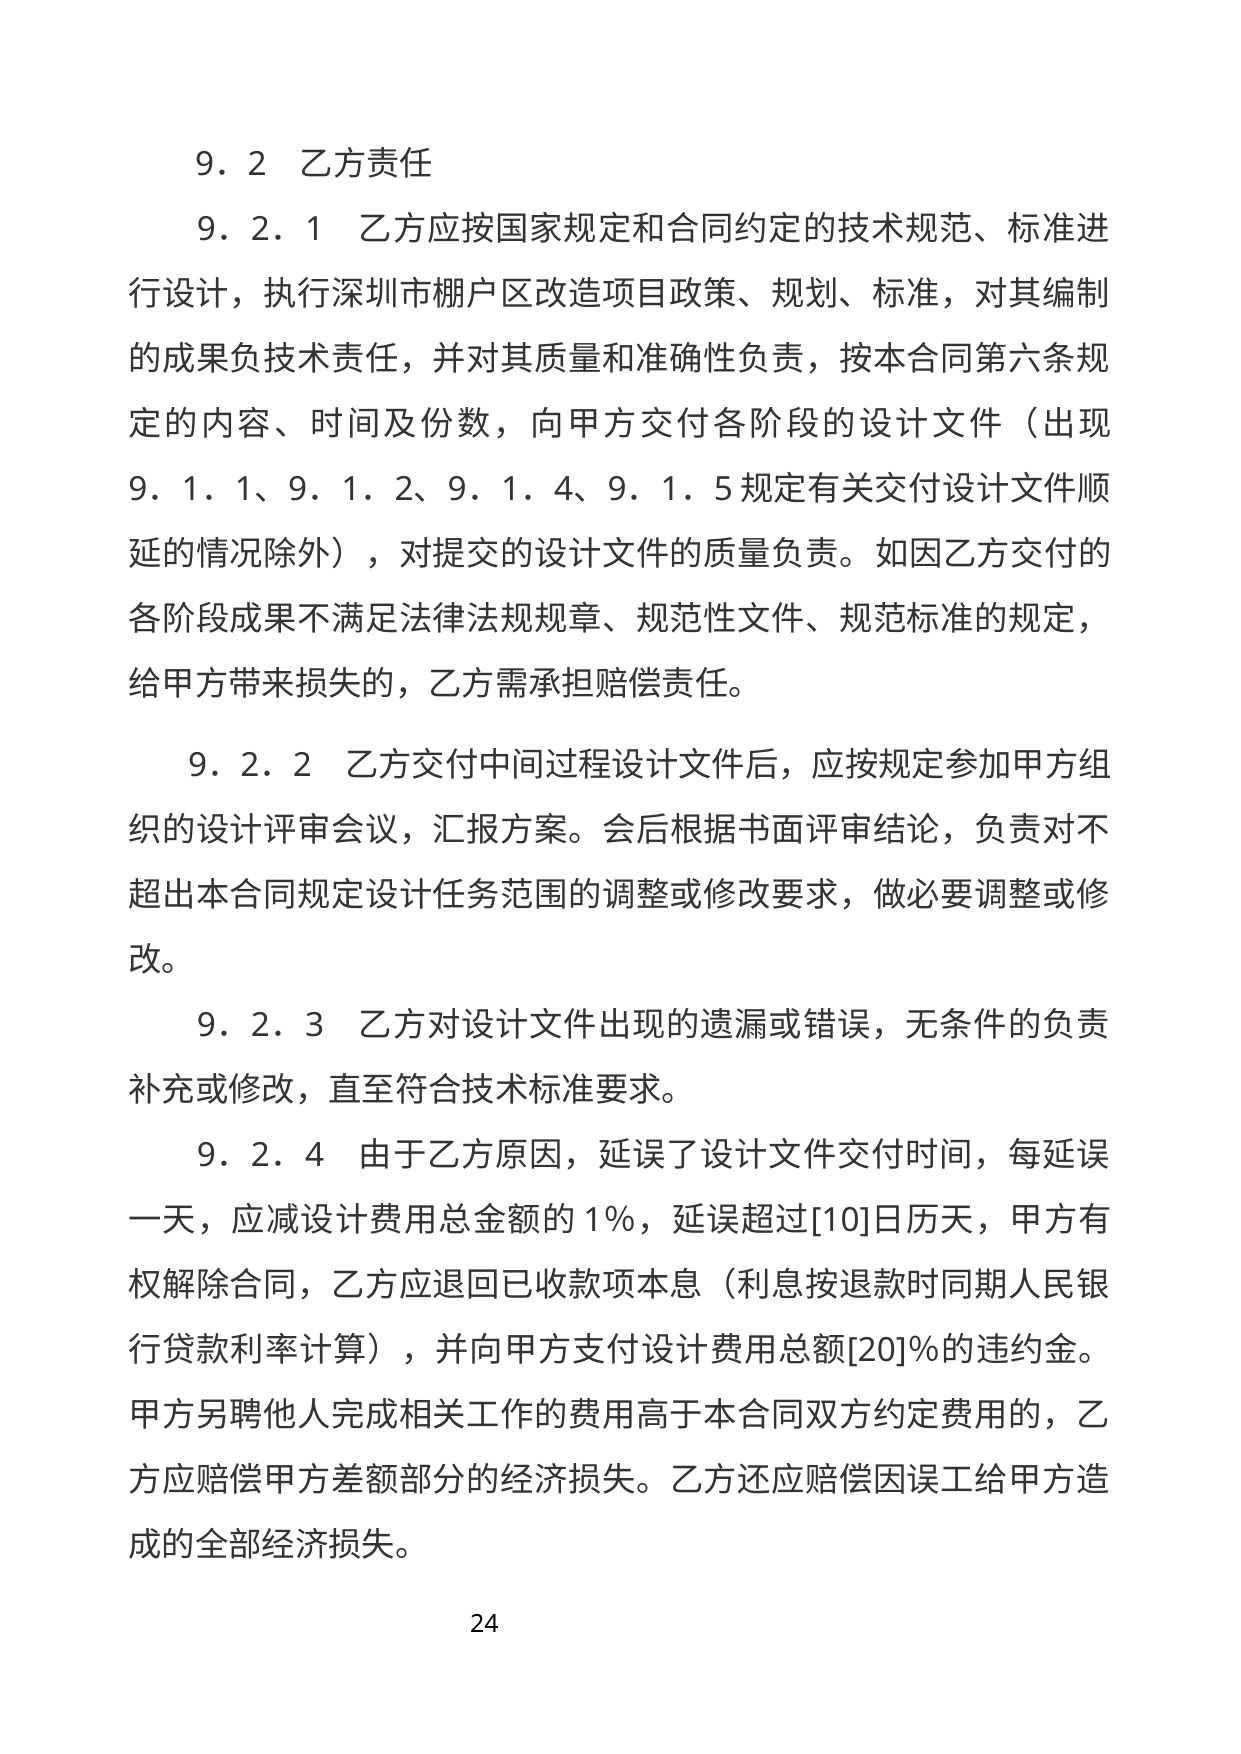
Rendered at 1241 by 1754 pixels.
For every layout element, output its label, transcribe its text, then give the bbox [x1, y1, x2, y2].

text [128, 128, 1112, 713]
text 9．2．2 乙方交付中间过程设计文件后，应按规定参加甲方组织的设计评审会议，汇报方案。会后根据书面评审结论，负责对不超出本合同规定设计任务范围的调整或修改要求，做必要调整或修改。 9．2．3 乙方对设计文件出现的遗漏或错误，无条件的负责补充或修改，直至符合技术标准要求。 9．2．4 由于乙方原因，延误了设计文件交付时间，每延误一天，应减设计费用总金额的1％，延误超过[10]日历天，甲方有权解除合同，乙方应退回已收款项本息（利息按退款时同期人民银行贷款利率计算），并向甲方支付设计费用总额[20]％的违约金。甲方另聘他人完成相关工作的费用高于本合同双方约定费用的，乙方应赔偿甲方差额部分的经济损失。乙方还应赔偿因误工给甲方造成的全部经济损失。 [128, 730, 1112, 1575]
